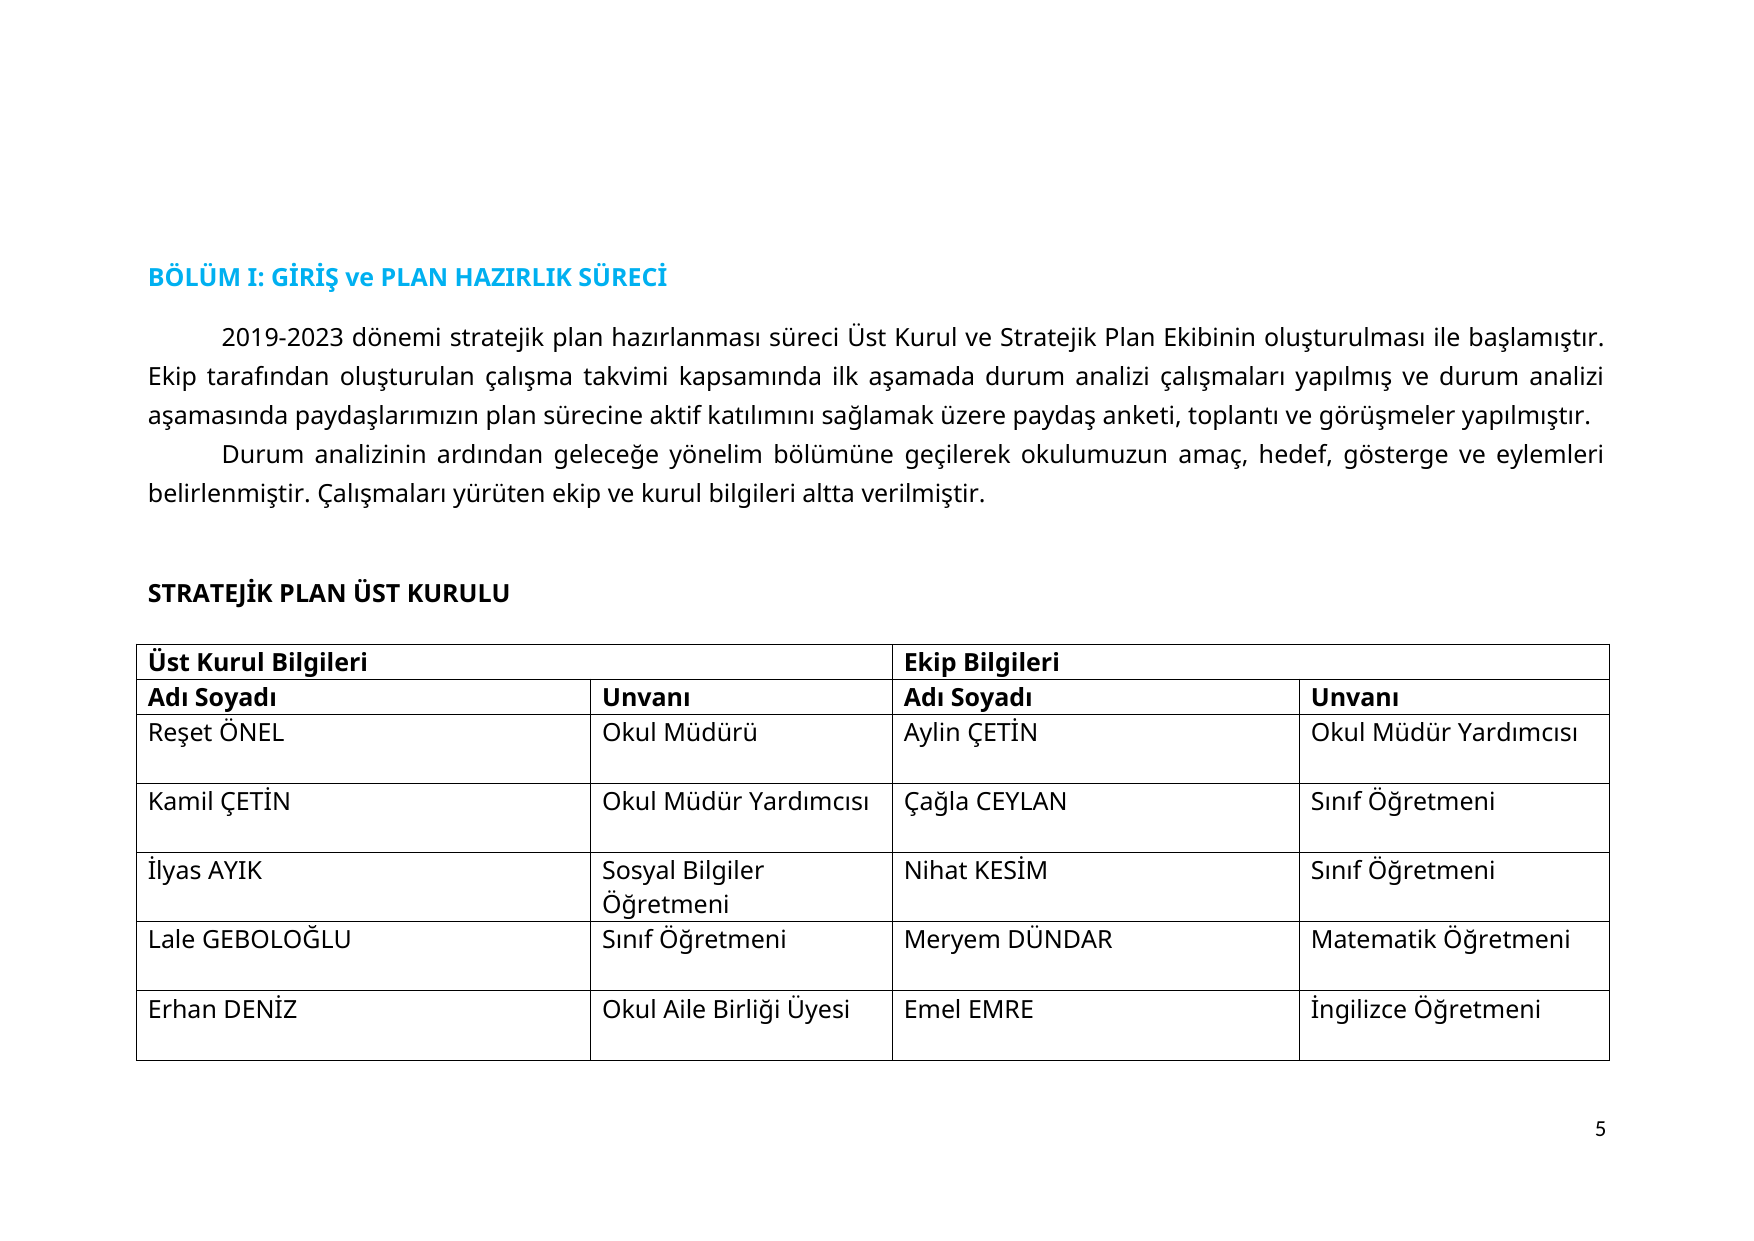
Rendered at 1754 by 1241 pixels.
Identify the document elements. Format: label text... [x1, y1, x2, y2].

table_cell Reşet ÖNEL [137, 715, 590, 783]
table_cell Unvanı [1300, 680, 1609, 714]
table_cell Çağla CEYLAN [893, 784, 1299, 852]
table_cell Okul Müdür Yardımcısı [1300, 715, 1609, 783]
text 2019-2023 dönemi stratejik plan hazırlanması süreci Üst Kurul ve Stratejik Plan Ekibinin oluşturulması ile başlamıştır. Ekip tarafından oluşturulan çalışma takvimi kapsamında ilk aşamada durum analizi çalışmaları yapılmış ve durum analizi aşamasında paydaşlarımızın plan sürecine aktif katılımını sağlamak üzere paydaş anketi, toplantı ve görüşmeler yapılmıştır. [148, 319, 1606, 432]
table_cell İlyas AYIK [137, 853, 590, 921]
table_cell Lale GEBOLOĞLU [137, 922, 590, 990]
table_cell Okul Müdürü [591, 715, 892, 783]
subtitle BÖLÜM I: GİRİŞ ve PLAN HAZIRLIK SÜRECİ [148, 260, 1606, 294]
table_cell İngilizce Öğretmeni [1300, 991, 1609, 1059]
table_cell Aylin ÇETİN [893, 715, 1299, 783]
table_cell Emel EMRE [893, 991, 1299, 1059]
table_cell Sınıf Öğretmeni [1300, 853, 1609, 921]
table_cell Sınıf Öğretmeni [1300, 784, 1609, 852]
table_cell Okul Müdür Yardımcısı [591, 784, 892, 852]
table_cell Unvanı [591, 680, 892, 714]
text STRATEJİK PLAN ÜST KURULU [148, 575, 1606, 609]
table_cell Sınıf Öğretmeni [591, 922, 892, 990]
table_cell Nihat KESİM [893, 853, 1299, 921]
table_cell Matematik Öğretmeni [1300, 922, 1609, 990]
table_cell Kamil ÇETİN [137, 784, 590, 852]
table_header Ekip Bilgileri [893, 645, 1609, 678]
table_cell Erhan DENİZ [137, 991, 590, 1059]
table_cell Adı Soyadı [893, 680, 1299, 714]
table_cell Adı Soyadı [137, 680, 590, 714]
table_cell Sosyal Bilgiler Öğretmeni [591, 853, 892, 921]
table_header Üst Kurul Bilgileri [137, 645, 892, 678]
table_cell Meryem DÜNDAR [893, 922, 1299, 990]
table_cell Okul Aile Birliği Üyesi [591, 991, 892, 1059]
text Durum analizinin ardından geleceğe yönelim bölümüne geçilerek okulumuzun amaç, hedef, gösterge ve eylemleri belirlenmiştir. Çalışmaları yürüten ekip ve kurul bilgileri altta verilmiştir. [148, 437, 1606, 510]
